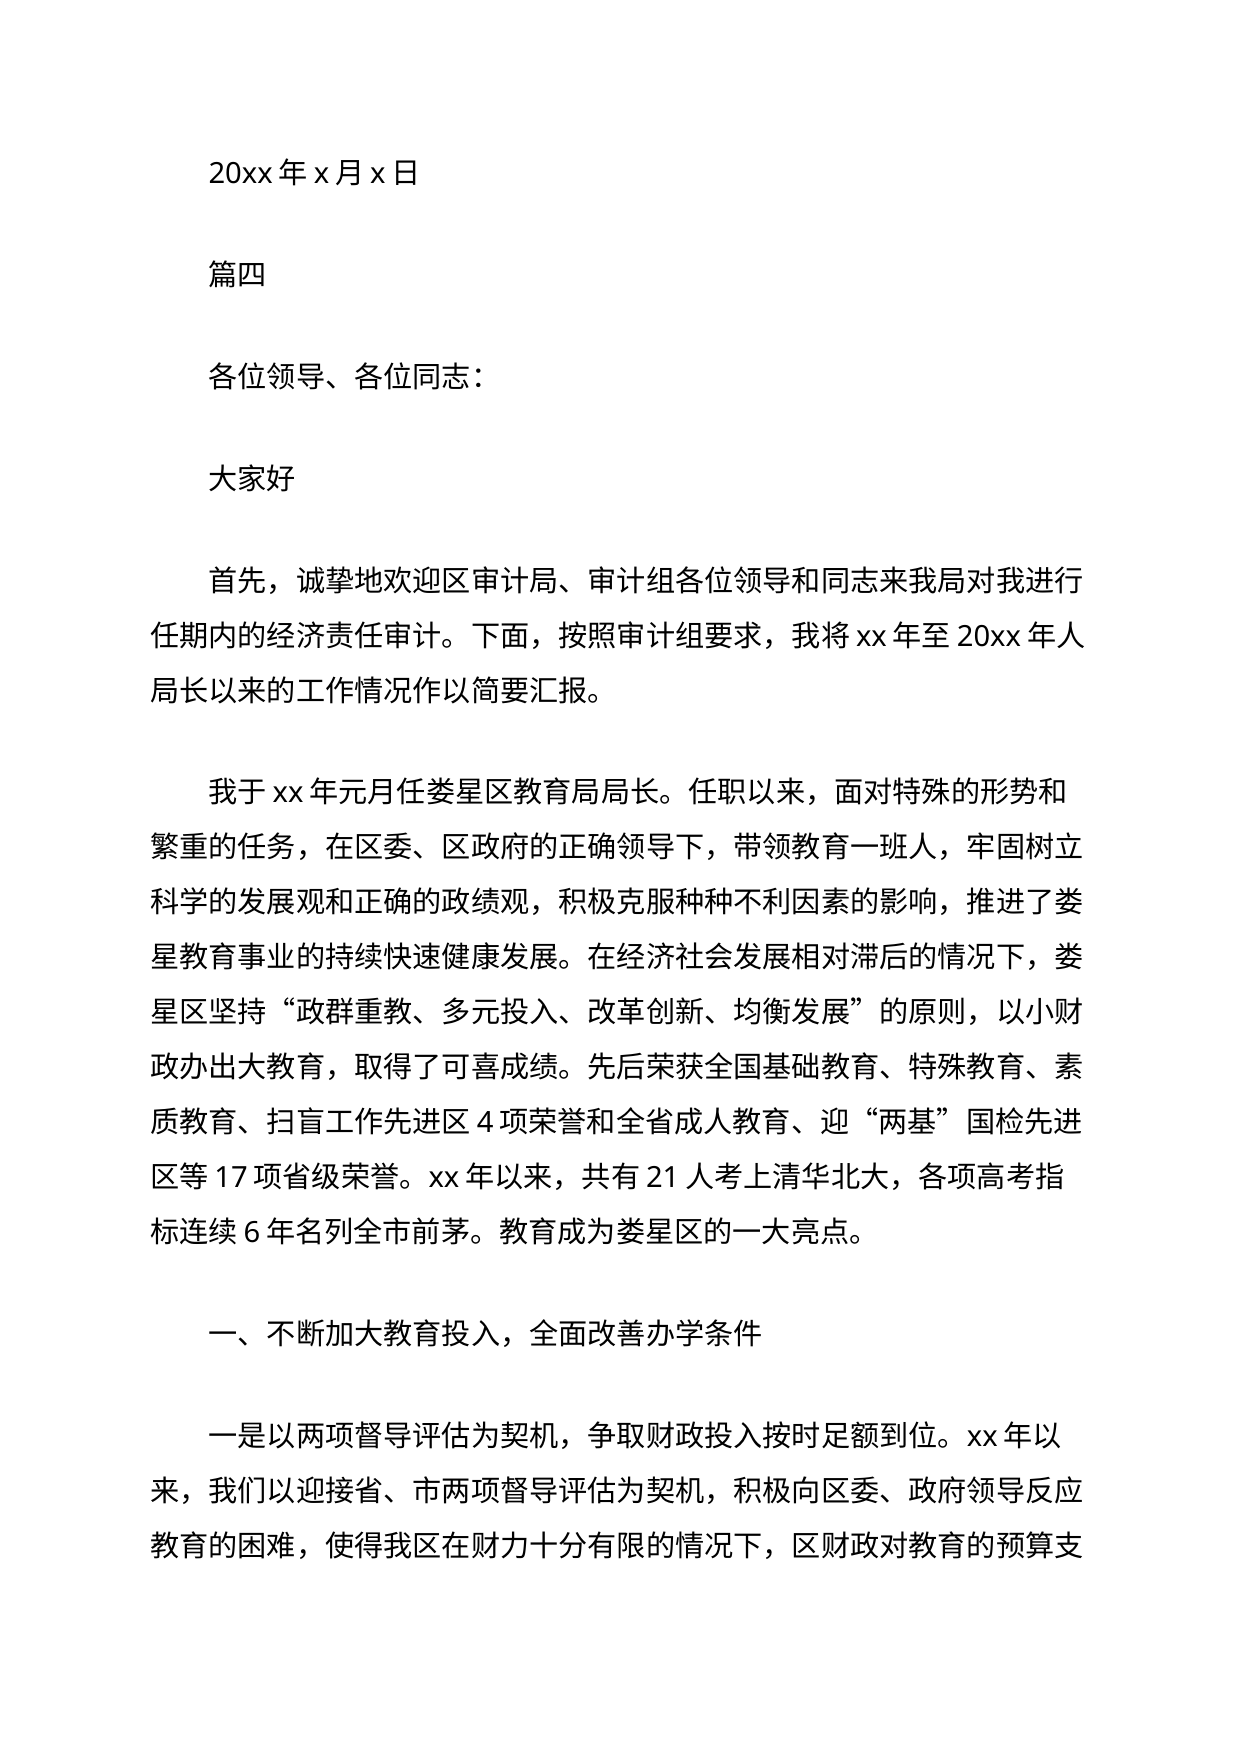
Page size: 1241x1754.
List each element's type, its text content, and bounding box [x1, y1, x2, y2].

text 各位领导、各位同志： [150, 354, 1090, 396]
text 20xx年x月x日 [150, 150, 1090, 192]
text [150, 1412, 1090, 1564]
text 首先，诚挚地欢迎区审计局、审计组各位领导和同志来我局对我进行任期内的经济责任审计。下面，按照审计组要求，我将xx年至20xx年人局长以来的工作情况作以简要汇报。 [150, 557, 1090, 709]
text 大家好 [150, 456, 1090, 498]
text 一、不断加大教育投入，全面改善办学条件 [150, 1310, 1090, 1353]
text 我于xx年元月任娄星区教育局局长。任职以来，面对特殊的形势和繁重的任务，在区委、区政府的正确领导下，带领教育一班人，牢固树立科学的发展观和正确的政绩观，积极克服种种不利因素的影响，推进了娄星教育事业的持续快速健康发展。在经济社会发展相对滞后的情况下，娄星区坚持“政群重教、多元投入、改革创新、均衡发展”的原则，以小财政办出大教育，取得了可喜成绩。先后荣获全国基础教育、特殊教育、素质教育、扫盲工作先进区4项荣誉和全省成人教育、迎“两基”国检先进区等17项省级荣誉。xx年以来，共有21人考上清华北大，各项高考指标连续6年名列全市前茅。教育成为娄星区的一大亮点。 [150, 769, 1090, 1251]
text 篇四 [150, 252, 1090, 294]
